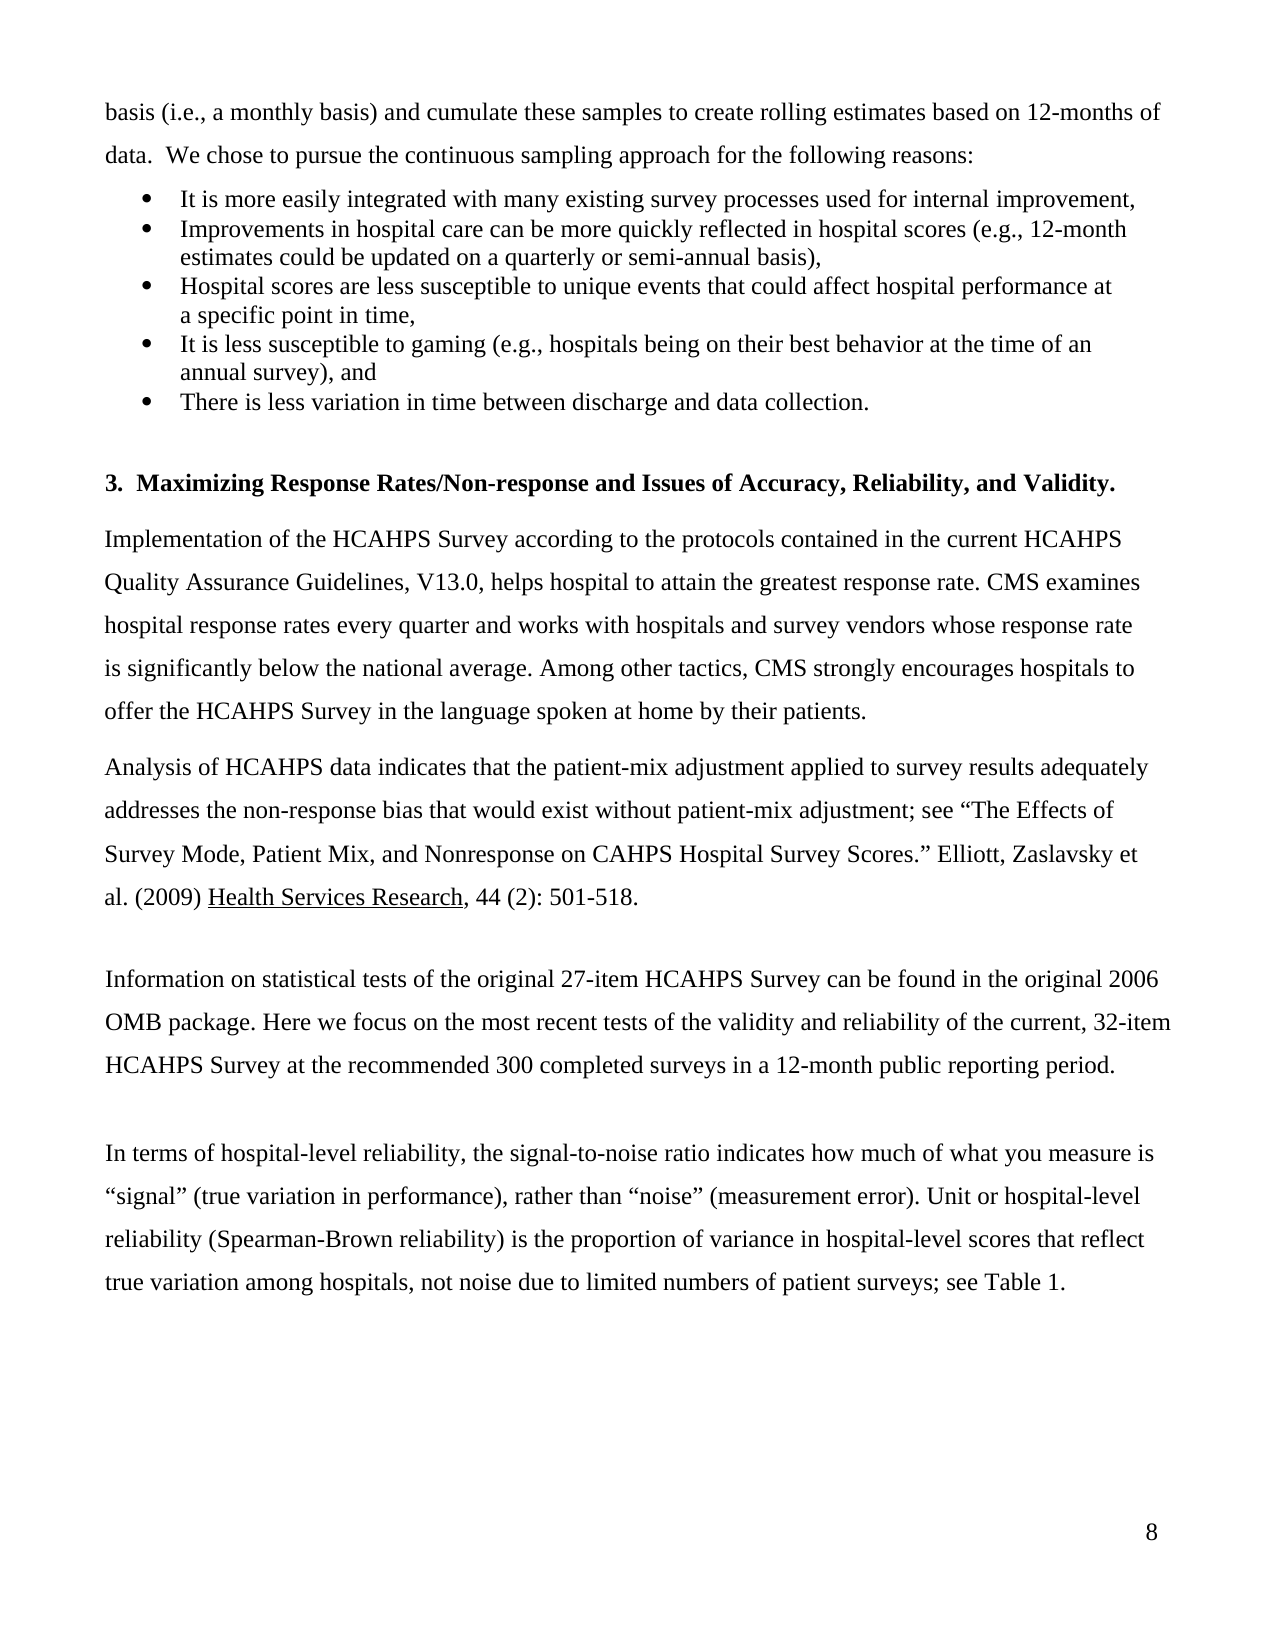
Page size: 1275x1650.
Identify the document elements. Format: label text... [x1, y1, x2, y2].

list There is less variation in time between discharge and data collection. [142, 386, 1183, 416]
list Improvements in hospital care can be more quickly reflected in hospital scores (e.g., 12-month estimates could be updated on a quarterly or semi-annual basis), [142, 214, 1127, 271]
list It is less susceptible to gaming (e.g., hospitals being on their best behavior at the time of an annual survey), and [142, 329, 1163, 386]
text Analysis of HCAHPS data indicates that the patient-mix adjustment applied to survey results adequately addresses the non-response bias that would exist without patient-mix adjustment; see “The Effects of Survey Mode, Patient Mix, and Nonresponse on CAHPS Hospital Survey Scores.” Elliott, Zaslavsky et al. (2009) Health Services Research, 44 (2): 501-518. [104, 752, 1151, 911]
text In terms of hospital-level reliability, the signal-to-noise ratio indicates how much of what you measure is “signal” (true variation in performance), rather than “noise” (measurement error). Unit or hospital-level reliability (Spearman-Brown reliability) is the proportion of variance in hospital-level scores that reflect true variation among hospitals, not noise due to limited numbers of patient surveys; see Table 1. [105, 1138, 1157, 1296]
text basis (i.e., a monthly basis) and cumulate these samples to create rolling estimates based on 12-months of data. We chose to pursue the continuous sampling approach for the following reasons: [105, 97, 1163, 169]
text Implementation of the HCAHPS Survey according to the protocols contained in the current HCAHPS Quality Assurance Guidelines, V13.0, helps hospital to attain the greatest response rate. CMS examines hospital response rates every quarter and works with hospitals and survey vendors whose response rate is significantly below the national average. Among other tactics, CMS strongly encourages hospitals to offer the HCAHPS Survey in the language spoken at home by their patients. [104, 524, 1143, 725]
list It is more easily integrated with many existing survey processes used for internal improvement, [142, 184, 1183, 213]
subtitle Maximizing Response Rates/Non-response and Issues of Accuracy, Reliability, and Validity. [105, 468, 1183, 497]
list Hospital scores are less susceptible to unique events that could affect hospital performance at a specific point in time, [142, 271, 1128, 329]
text Information on statistical tests of the original 27-item HCAHPS Survey can be found in the original 2006 OMB package. Here we focus on the most recent tests of the validity and reliability of the current, 32-item HCAHPS Survey at the recommended 300 completed surveys in a 12-month public reporting period. [105, 964, 1173, 1079]
